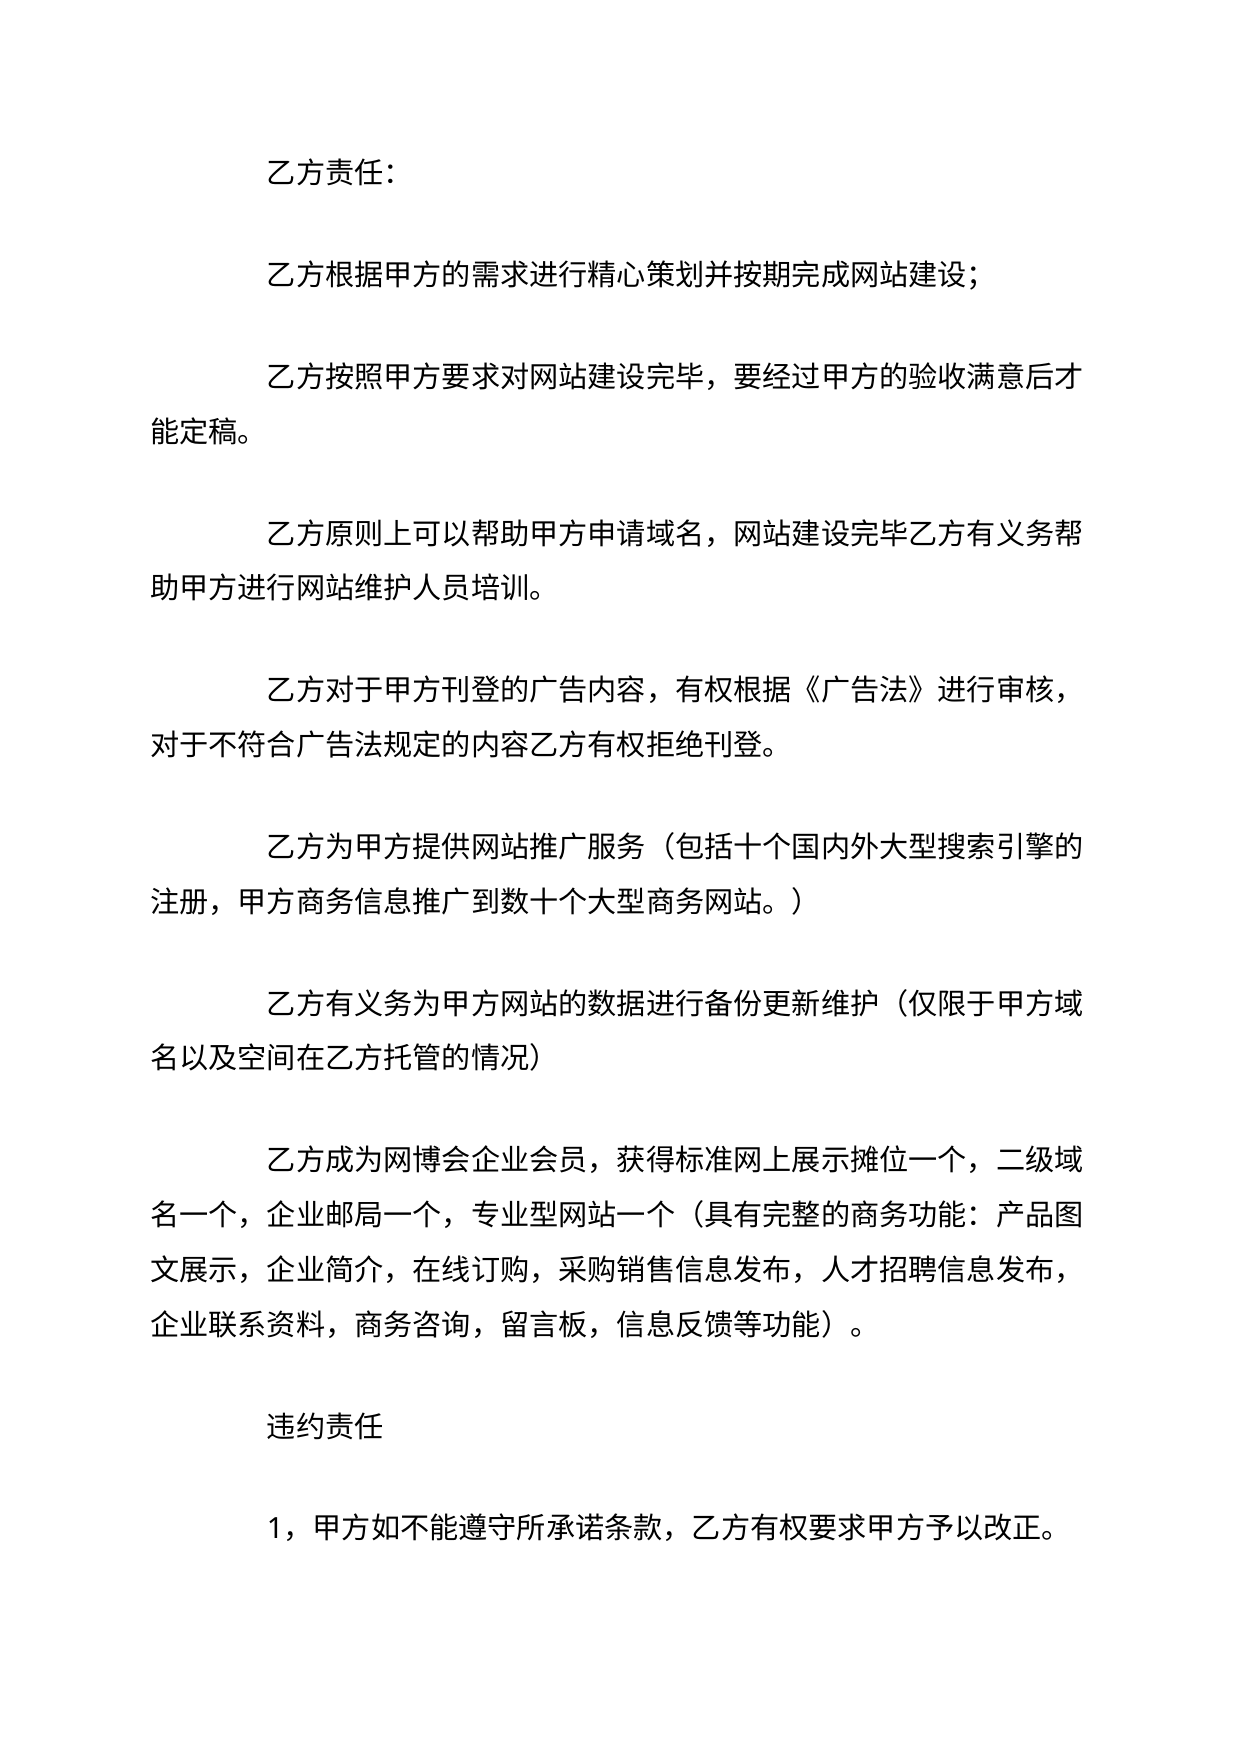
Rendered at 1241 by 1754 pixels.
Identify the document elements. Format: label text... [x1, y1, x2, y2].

text 乙方责任： [150, 150, 1090, 192]
text 违约责任 [150, 1403, 1090, 1446]
text 乙方有义务为甲方网站的数据进行备份更新维护（仅限于甲方域名以及空间在乙方托管的情况） [150, 980, 1090, 1077]
text 乙方成为网博会企业会员，获得标准网上展示摊位一个，二级域名一个，企业邮局一个，专业型网站一个（具有完整的商务功能：产品图文展示，企业简介，在线订购，采购销售信息发布，人才招聘信息发布，企业联系资料，商务咨询，留言板，信息反馈等功能）。 [150, 1137, 1090, 1344]
text 乙方为甲方提供网站推广服务（包括十个国内外大型搜索引擎的注册，甲方商务信息推广到数十个大型商务网站。） [150, 823, 1090, 921]
text 乙方原则上可以帮助甲方申请域名，网站建设完毕乙方有义务帮助甲方进行网站维护人员培训。 [150, 510, 1090, 607]
text 乙方按照甲方要求对网站建设完毕，要经过甲方的验收满意后才能定稿。 [150, 353, 1090, 451]
text 乙方对于甲方刊登的广告内容，有权根据《广告法》进行审核，对于不符合广告法规定的内容乙方有权拒绝刊登。 [150, 667, 1090, 764]
text 1，甲方如不能遵守所承诺条款，乙方有权要求甲方予以改正。 [150, 1505, 1090, 1547]
text 乙方根据甲方的需求进行精心策划并按期完成网站建设； [150, 252, 1090, 294]
